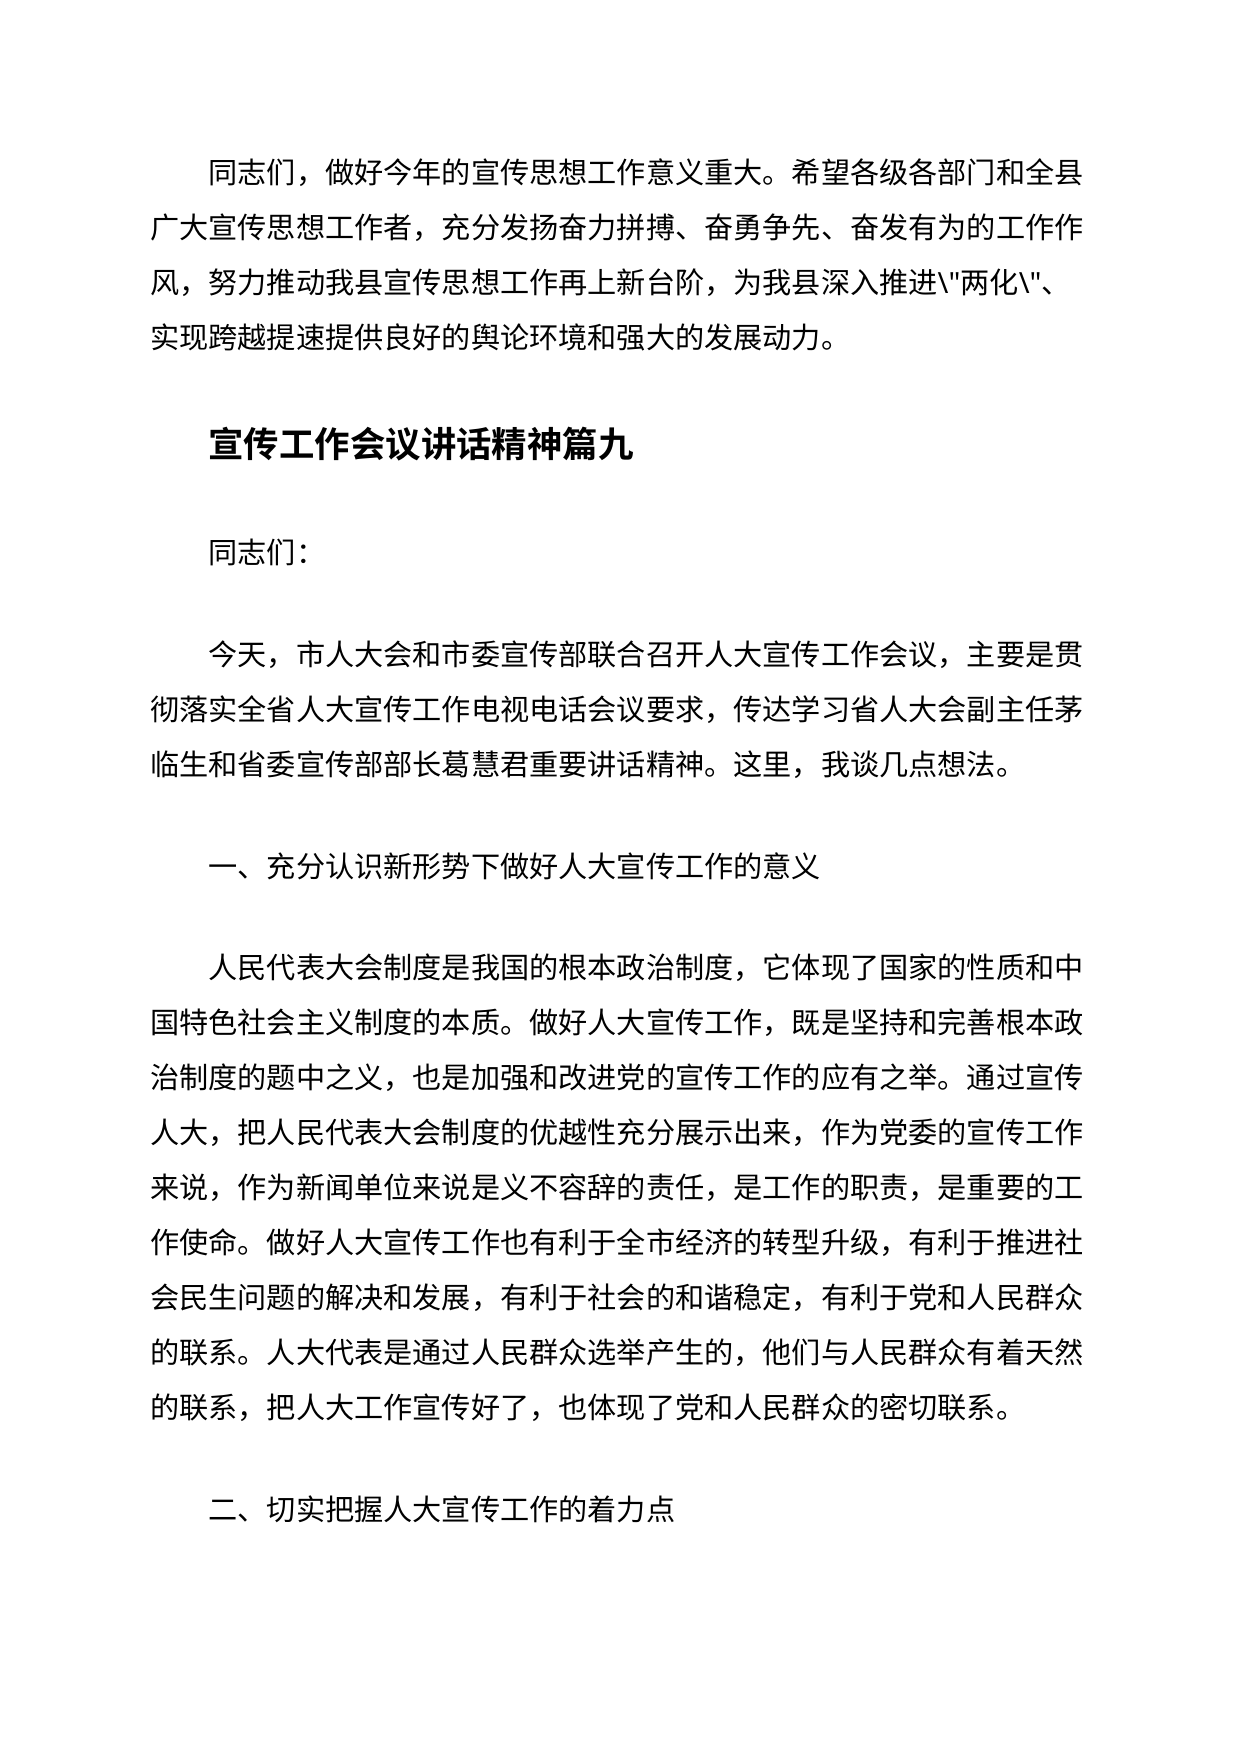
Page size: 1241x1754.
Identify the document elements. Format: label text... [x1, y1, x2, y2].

text 一、充分认识新形势下做好人大宣传工作的意义 [150, 843, 1090, 886]
text 宣传工作会议讲话精神篇九 [150, 417, 1090, 468]
text 同志们： [150, 530, 1090, 572]
text 人民代表大会制度是我国的根本政治制度，它体现了国家的性质和中国特色社会主义制度的本质。做好人大宣传工作，既是坚持和完善根本政治制度的题中之义，也是加强和改进党的宣传工作的应有之举。通过宣传人大，把人民代表大会制度的优越性充分展示出来，作为党委的宣传工作来说，作为新闻单位来说是义不容辞的责任，是工作的职责，是重要的工作使命。做好人大宣传工作也有利于全市经济的转型升级，有利于推进社会民生问题的解决和发展，有利于社会的和谐稳定，有利于党和人民群众的联系。人大代表是通过人民群众选举产生的，他们与人民群众有着天然的联系，把人大工作宣传好了，也体现了党和人民群众的密切联系。 [150, 945, 1090, 1427]
text 二、切实把握人大宣传工作的着力点 [150, 1486, 1090, 1528]
text 今天，市人大会和市委宣传部联合召开人大宣传工作会议，主要是贯彻落实全省人大宣传工作电视电话会议要求，传达学习省人大会副主任茅临生和省委宣传部部长葛慧君重要讲话精神。这里，我谈几点想法。 [150, 632, 1090, 784]
text 同志们，做好今年的宣传思想工作意义重大。希望各级各部门和全县广大宣传思想工作者，充分发扬奋力拼搏、奋勇争先、奋发有为的工作作风，努力推动我县宣传思想工作再上新台阶，为我县深入推进\"两化\"、实现跨越提速提供良好的舆论环境和强大的发展动力。 [150, 150, 1090, 357]
